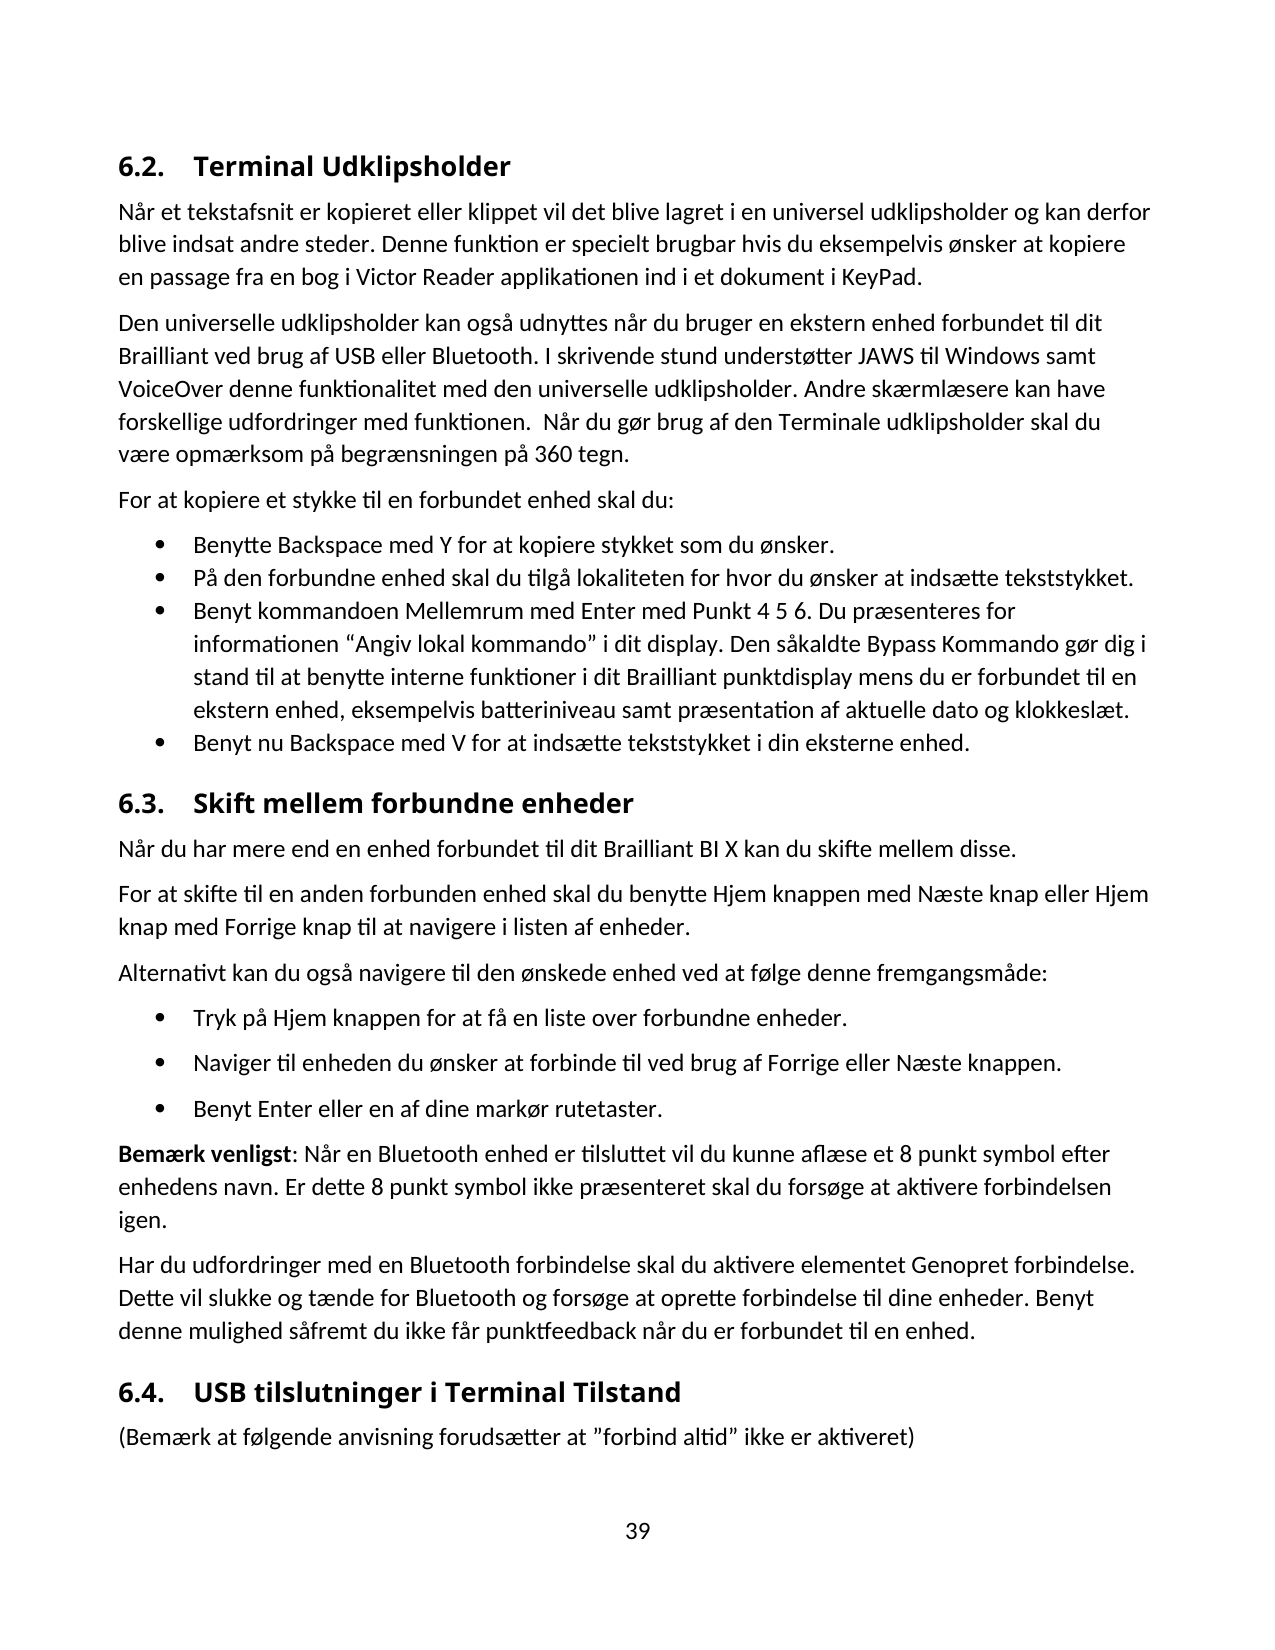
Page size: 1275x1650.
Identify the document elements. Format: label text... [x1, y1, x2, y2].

text (Bemærk at følgende anvisning forudsætter at ”forbind altid” ikke er aktiveret) [118, 1422, 1157, 1452]
list Benyt Enter eller en af dine markør rutetaster. [156, 1093, 1157, 1123]
subtitle Skift mellem forbundne enheder [118, 785, 1157, 822]
text For at kopiere et stykke til en forbundet enhed skal du: [118, 484, 1157, 514]
text Når et tekstafsnit er kopieret eller klippet vil det blive lagret i en universel udklipsholder og kan derfor blive indsat andre steder. Denne funktion er specielt brugbar hvis du eksempelvis ønsker at kopiere en passage fra en bog i Victor Reader applikationen ind i et dokument i KeyPad. [118, 196, 1157, 292]
list På den forbundne enhed skal du tilgå lokaliteten for hvor du ønsker at indsætte tekststykket. [156, 562, 1157, 593]
text For at skifte til en anden forbunden enhed skal du benytte Hjem knappen med Næste knap eller Hjem knap med Forrige knap til at navigere i listen af enheder. [118, 878, 1157, 942]
text Den universelle udklipsholder kan også udnyttes når du bruger en ekstern enhed forbundet til dit Brailliant ved brug af USB eller Bluetooth. I skrivende stund understøtter JAWS til Windows samt VoiceOver denne funktionalitet med den universelle udklipsholder. Andre skærmlæsere kan have forskellige udfordringer med funktionen. Når du gør brug af den Terminale udklipsholder skal du være opmærksom på begrænsningen på 360 tegn. [118, 307, 1157, 469]
text Når du har mere end en enhed forbundet til dit Brailliant BI X kan du skifte mellem disse. [118, 833, 1157, 863]
list Naviger til enheden du ønsker at forbinde til ved brug af Forrige eller Næste knappen. [156, 1048, 1157, 1078]
subtitle Terminal Udklipsholder [118, 148, 1157, 184]
list Benytte Backspace med Y for at kopiere stykket som du ønsker. [156, 529, 1157, 560]
text Bemærk venligst: Når en Bluetooth enhed er tilsluttet vil du kunne aflæse et 8 punkt symbol efter enhedens navn. Er dette 8 punkt symbol ikke præsenteret skal du forsøge at aktivere forbindelsen igen. [118, 1138, 1157, 1235]
list Tryk på Hjem knappen for at få en liste over forbundne enheder. [156, 1002, 1157, 1033]
subtitle USB tilslutninger i Terminal Tilstand [118, 1373, 1157, 1410]
list Benyt nu Backspace med V for at indsætte tekststykket i din eksterne enhed. [156, 727, 1157, 757]
list Benyt kommandoen Mellemrum med Enter med Punkt 4 5 6. Du præsenteres for informationen “Angiv lokal kommando” i dit display. Den såkaldte Bypass Kommando gør dig i stand til at benytte interne funktioner i dit Brailliant punktdisplay mens du er forbundet til en ekstern enhed, eksempelvis batteriniveau samt præsentation af aktuelle dato og klokkeslæt. [156, 595, 1157, 724]
text Alternativt kan du også navigere til den ønskede enhed ved at følge denne fremgangsmåde: [118, 957, 1157, 987]
text Har du udfordringer med en Bluetooth forbindelse skal du aktivere elementet Genopret forbindelse. Dette vil slukke og tænde for Bluetooth og forsøge at oprette forbindelse til dine enheder. Benyt denne mulighed såfremt du ikke får punktfeedback når du er forbundet til en enhed. [118, 1250, 1157, 1346]
